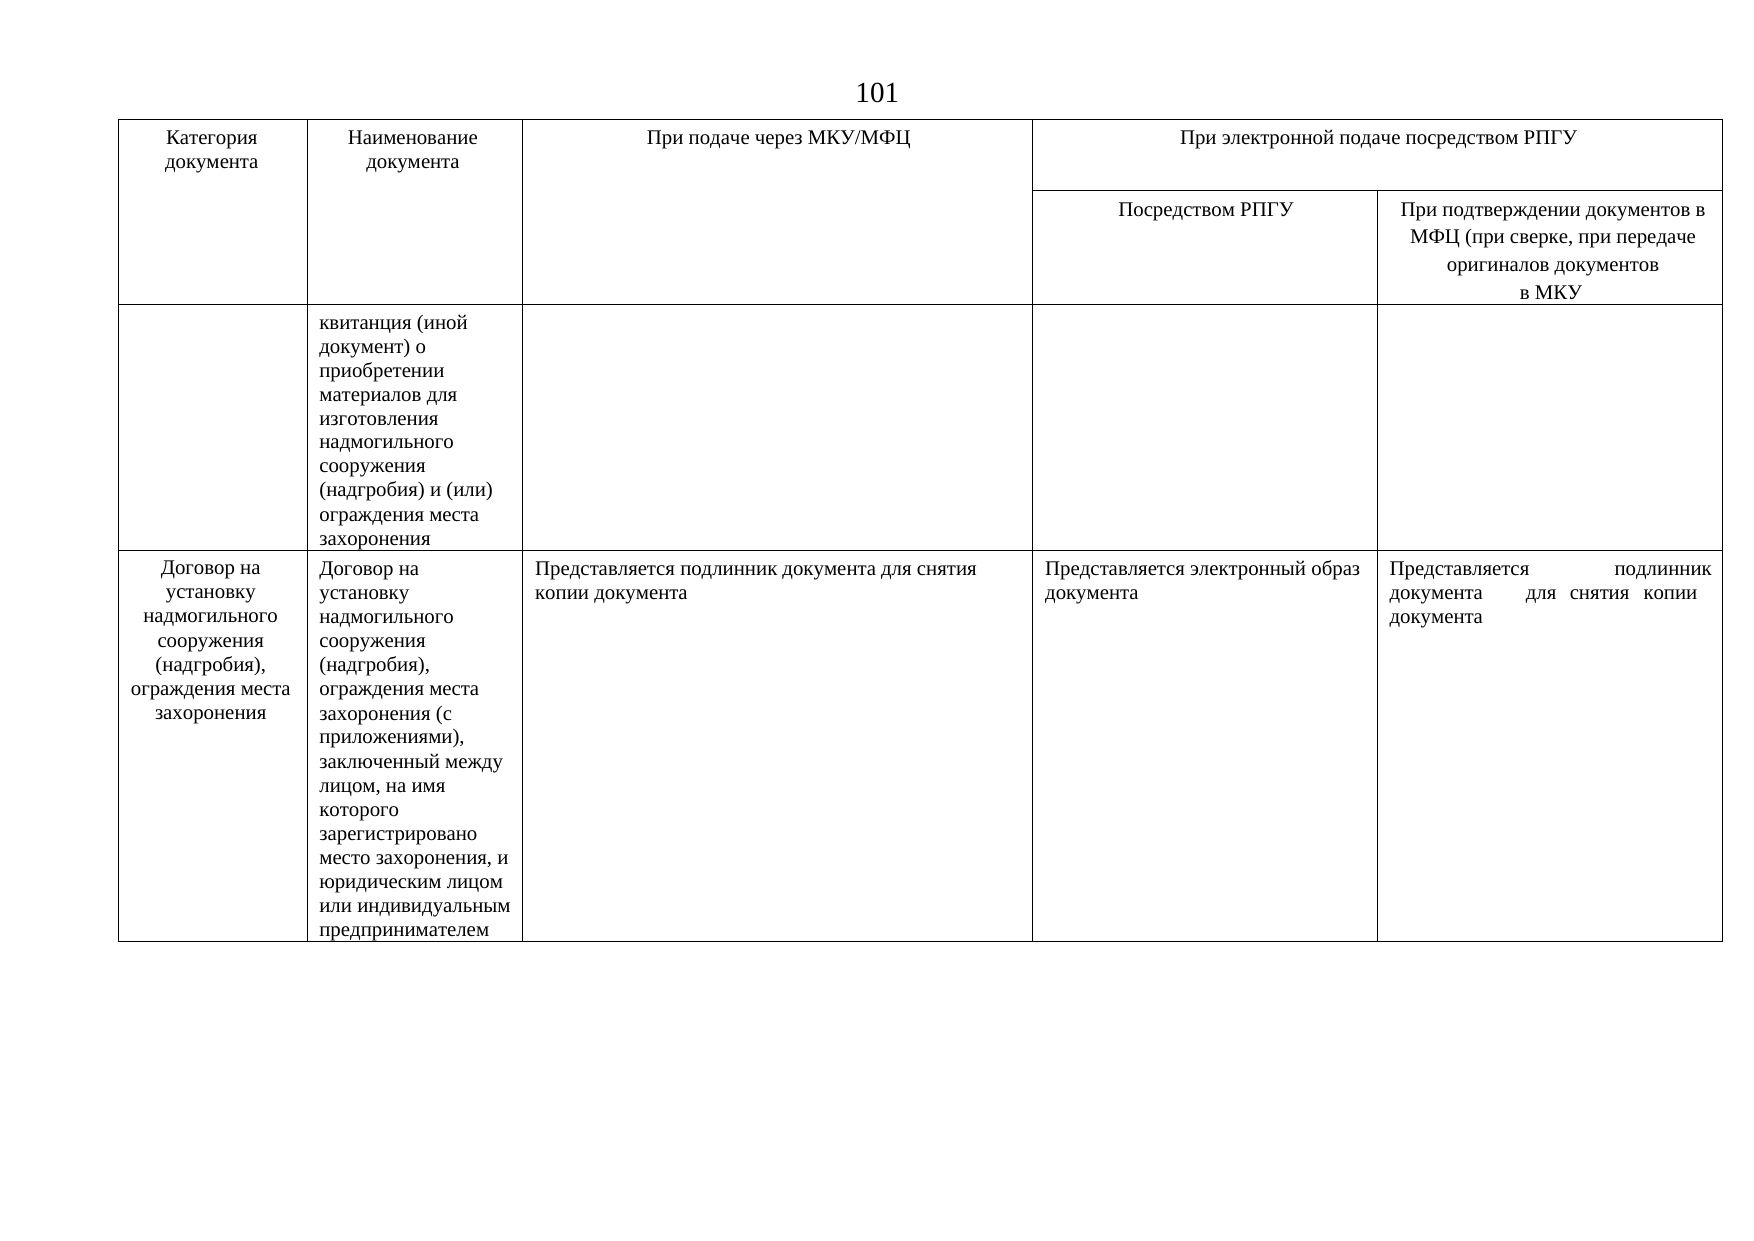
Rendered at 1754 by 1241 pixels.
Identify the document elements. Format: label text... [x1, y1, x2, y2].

table_cell [1378, 305, 1722, 549]
table_cell [119, 305, 307, 549]
table_cell подлинник снятия копии [1569, 551, 1722, 941]
table_header При подаче через МКУ/МФЦ [523, 120, 1032, 304]
table_header При электронной подаче посредством РПГУ [1033, 120, 1722, 190]
table_cell Представляется документа для документа [1378, 551, 1569, 941]
table_header Наименование документа [308, 120, 522, 304]
table_cell [1033, 305, 1377, 549]
table_cell Представляется электронный образ документа [1033, 551, 1377, 941]
table_cell Представляется подлинник документа для снятия копии документа [523, 551, 1032, 941]
table_cell Договор на установку надмогильного сооружения (надгробия), ограждения места захоронения [119, 551, 307, 941]
table_cell Посредством РПГУ [1033, 191, 1377, 304]
table_header Категория документа [119, 120, 307, 304]
table_cell [523, 305, 1032, 549]
table_cell квитанция (иной документ) о приобретении материалов для изготовления надмогильного сооружения (надгробия) и (или) ограждения места захоронения [308, 305, 522, 549]
table_cell При подтверждении документов в МФЦ (при сверке, при передаче оригиналов документов в МКУ [1378, 191, 1722, 304]
table_cell Договор на установку надмогильного сооружения (надгробия), ограждения места захоронения (с приложениями), заключенный между лицом, на имя которого зарегистрировано место захоронения, и юридическим лицом или индивидуальным предпринимателем [308, 551, 522, 941]
